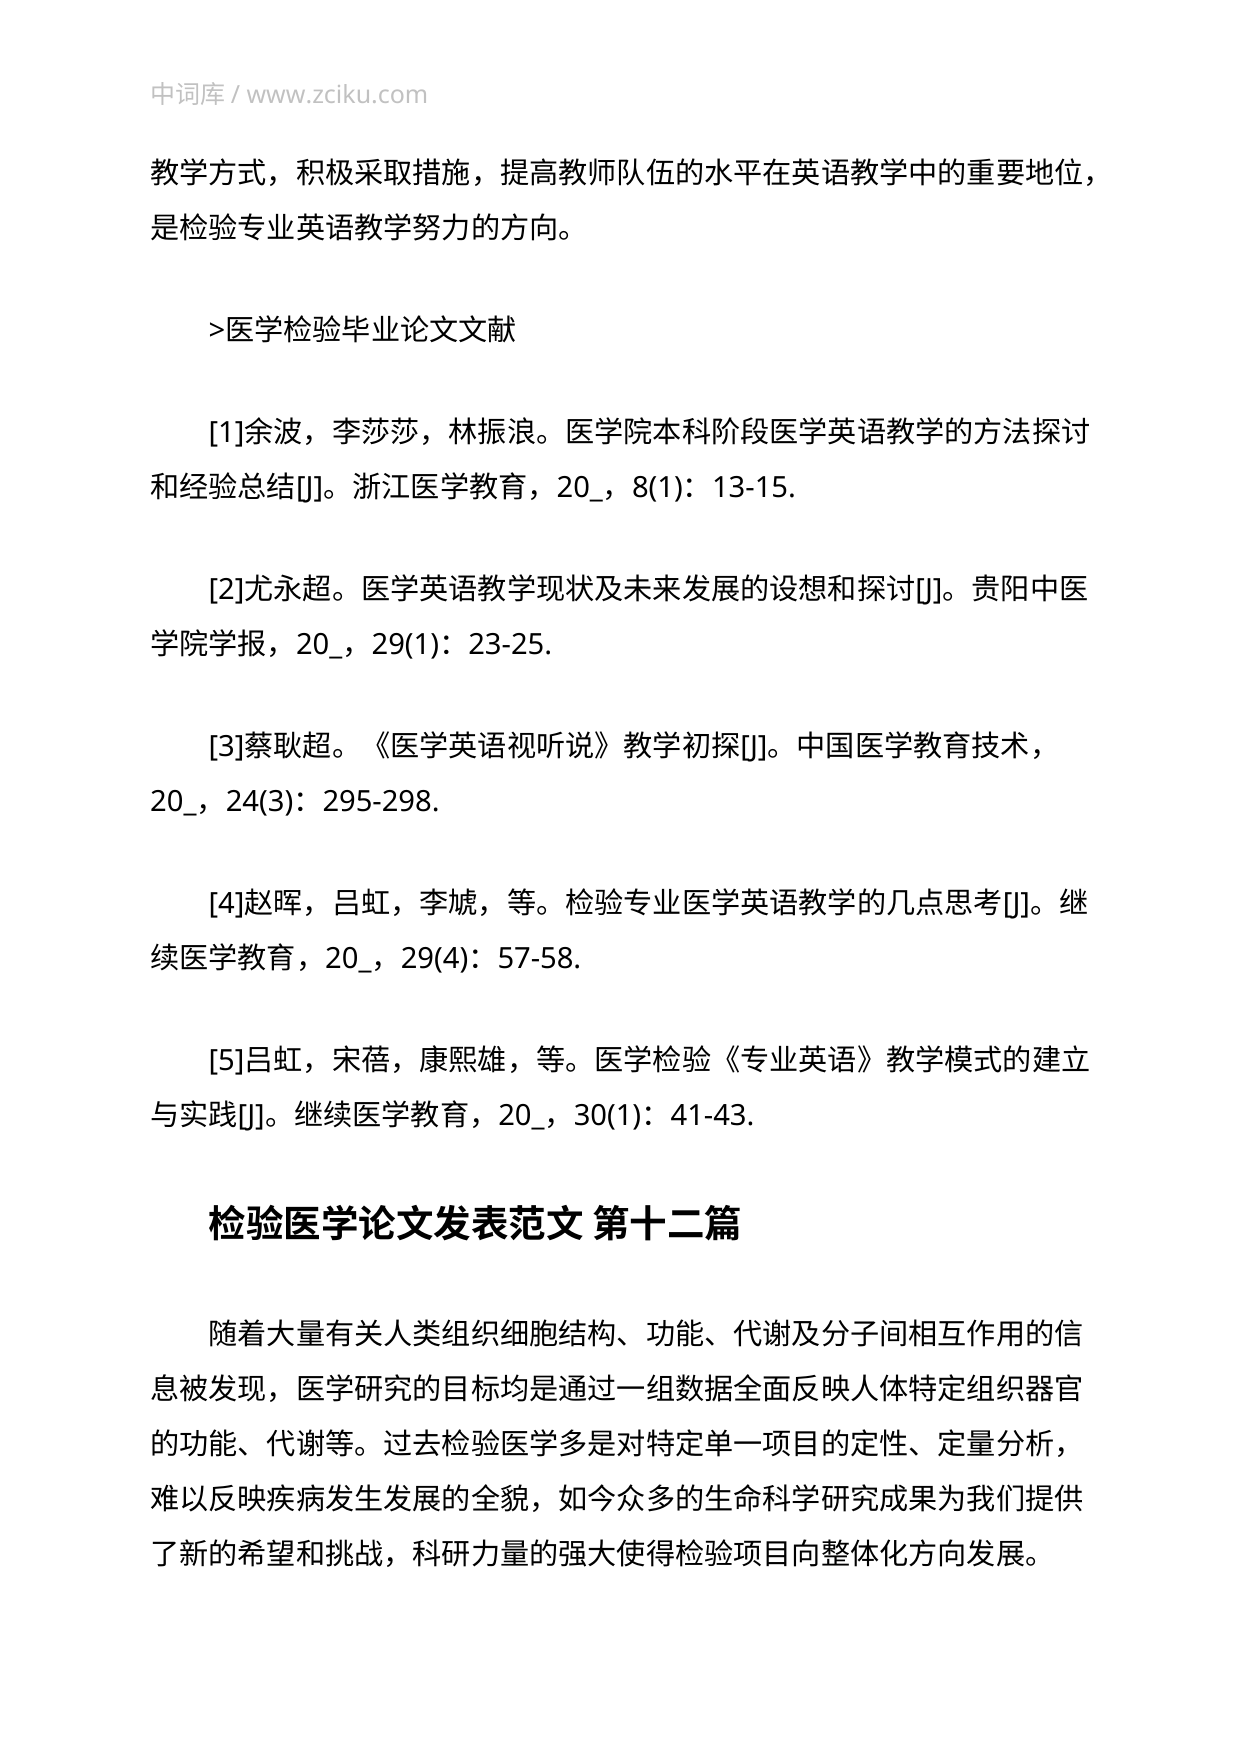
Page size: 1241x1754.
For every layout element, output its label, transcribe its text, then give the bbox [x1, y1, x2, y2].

text [1]余波，李莎莎，林振浪。医学院本科阶段医学英语教学的方法探讨和经验总结[J]。浙江医学教育，20_，8(1)：13-15. [150, 409, 1090, 506]
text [150, 150, 1090, 247]
text [4]赵晖，吕虹，李虓，等。检验专业医学英语教学的几点思考[J]。继续医学教育，20_，29(4)：57-58. [150, 879, 1090, 977]
text 随着大量有关人类组织细胞结构、功能、代谢及分子间相互作用的信息被发现，医学研究的目标均是通过一组数据全面反映人体特定组织器官的功能、代谢等。过去检验医学多是对特定单一项目的定性、定量分析，难以反映疾病发生发展的全貌，如今众多的生命科学研究成果为我们提供了新的希望和挑战，科研力量的强大使得检验项目向整体化方向发展。 [150, 1311, 1090, 1573]
text [3]蔡耿超。《医学英语视听说》教学初探[J]。中国医学教育技术，20_，24(3)：295-298. [150, 723, 1090, 820]
text [2]尤永超。医学英语教学现状及未来发展的设想和探讨[J]。贵阳中医学院学报，20_，29(1)：23-25. [150, 566, 1090, 663]
text >医学检验毕业论文文献 [150, 307, 1090, 349]
text 检验医学论文发表范文 第十二篇 [150, 1193, 1090, 1248]
text [5]吕虹，宋蓓，康熙雄，等。医学检验《专业英语》教学模式的建立与实践[J]。继续医学教育，20_，30(1)：41-43. [150, 1037, 1090, 1134]
